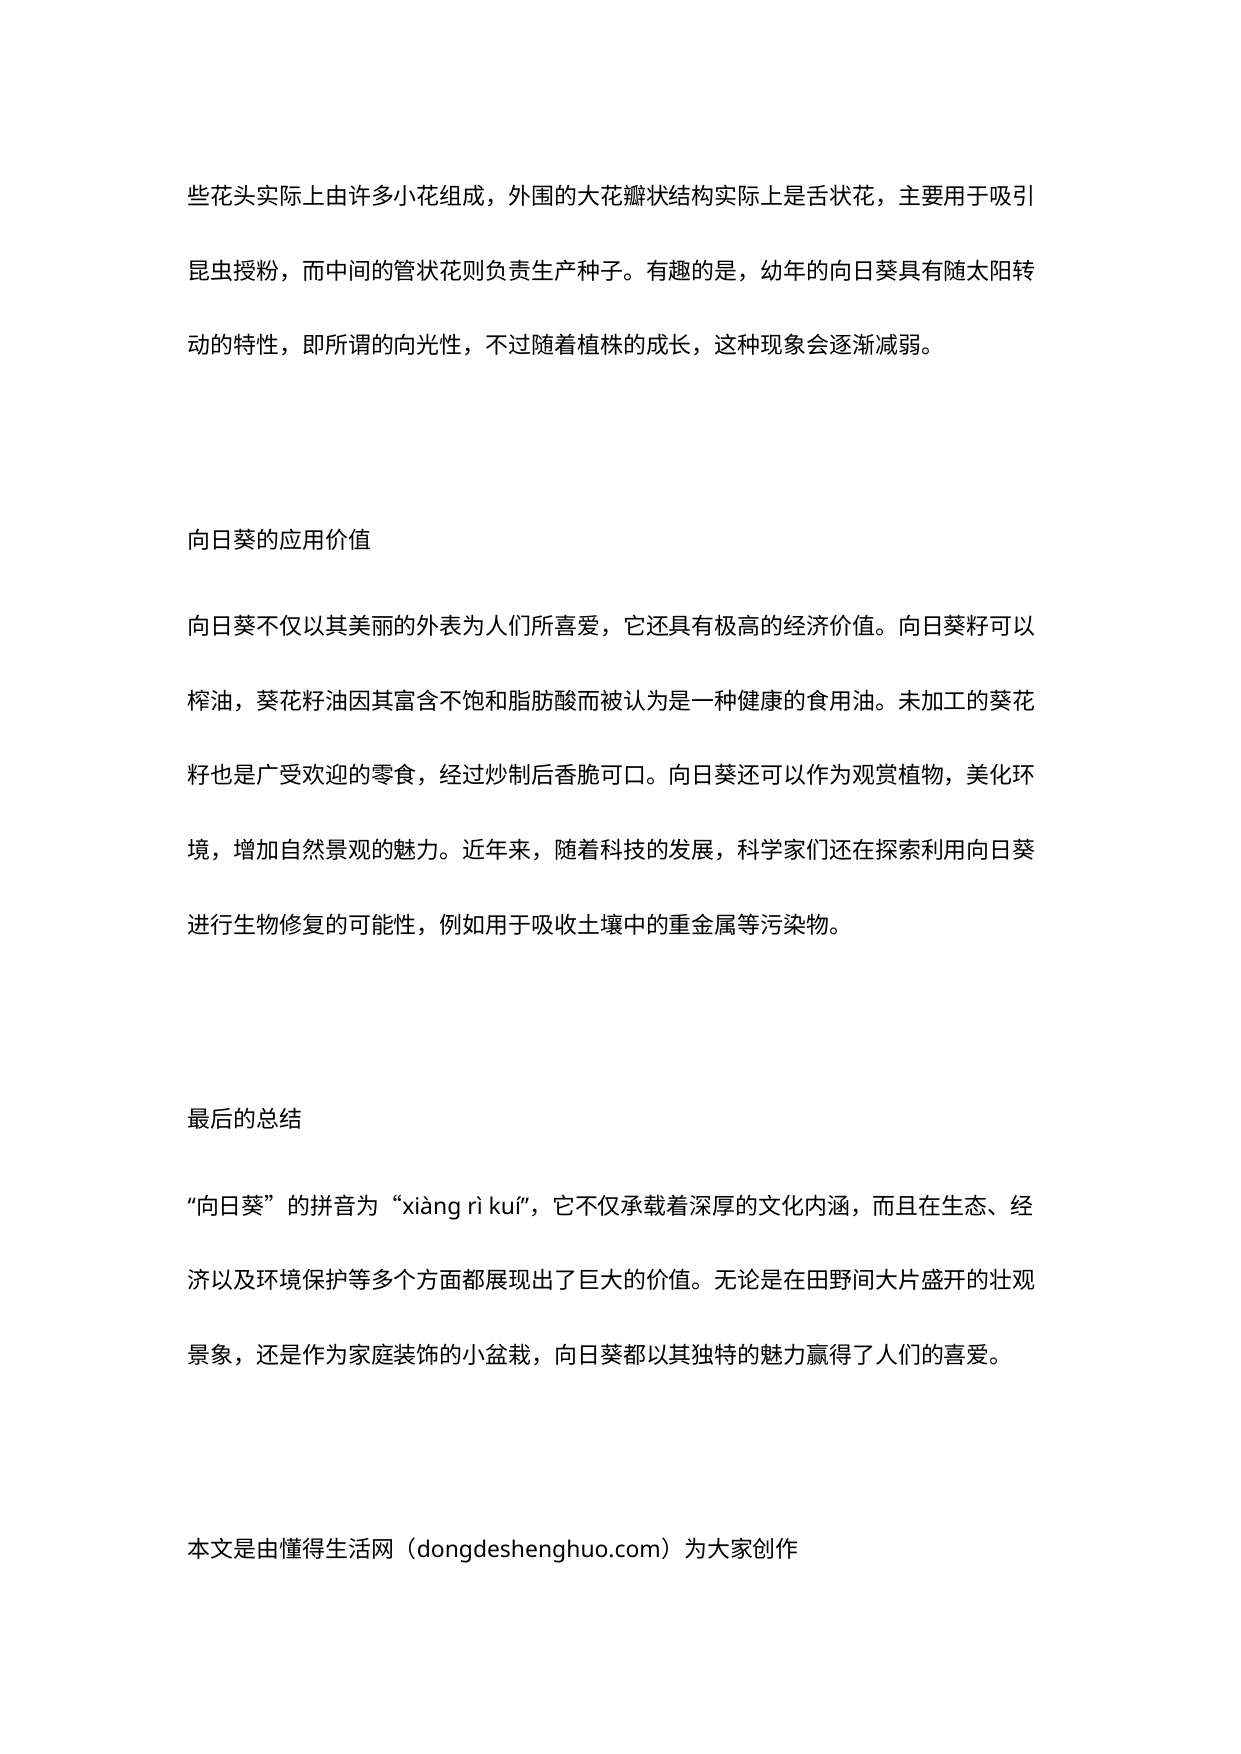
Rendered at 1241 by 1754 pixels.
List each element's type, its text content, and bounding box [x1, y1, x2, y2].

text “向日葵”的拼音为“xiàng rì kuí”，它不仅承载着深厚的文化内涵，而且在生态、经济以及环境保护等多个方面都展现出了巨大的价值。无论是在田野间大片盛开的壮观景象，还是作为家庭装饰的小盆栽，向日葵都以其独特的魅力赢得了人们的喜爱。 [187, 1172, 1053, 1386]
text 最后的总结 [187, 1085, 1053, 1150]
text 向日葵的应用价值 [187, 506, 1053, 571]
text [187, 162, 1053, 376]
text 向日葵不仅以其美丽的外表为人们所喜爱，它还具有极高的经济价值。向日葵籽可以榨油，葵花籽油因其富含不饱和脂肪酸而被认为是一种健康的食用油。未加工的葵花籽也是广受欢迎的零食，经过炒制后香脆可口。向日葵还可以作为观赏植物，美化环境，增加自然景观的魅力。近年来，随着科技的发展，科学家们还在探索利用向日葵进行生物修复的可能性，例如用于吸收土壤中的重金属等污染物。 [187, 592, 1053, 956]
text 本文是由懂得生活网（dongdeshenghuo.com）为大家创作 [187, 1515, 1053, 1580]
